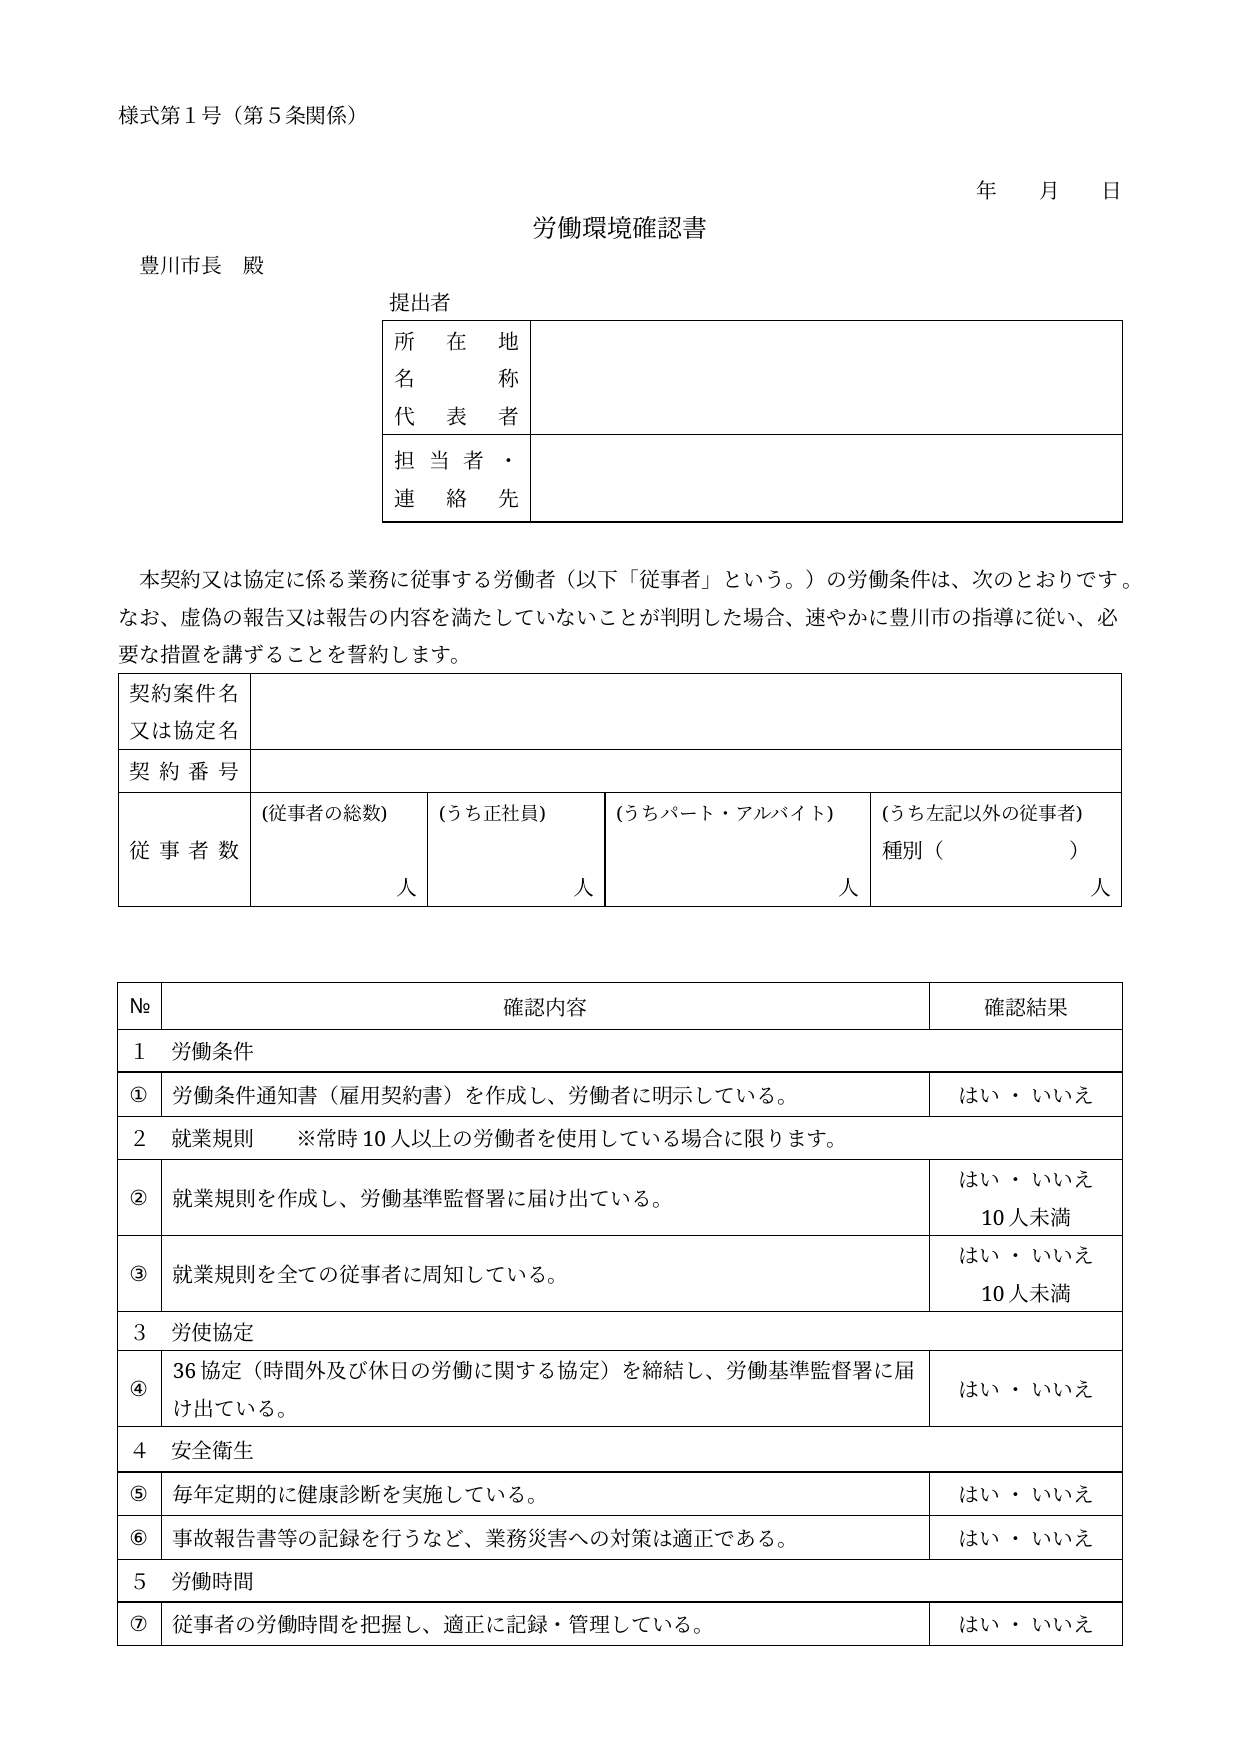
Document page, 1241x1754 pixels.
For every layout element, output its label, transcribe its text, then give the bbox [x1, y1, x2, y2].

table_cell はい ・ いいえ [930, 1603, 1122, 1645]
table_cell 事故報告書等の記録を行うなど、業務災害への対策は適正である。 [162, 1516, 929, 1558]
table_cell はい ・ いいえ [930, 1351, 1122, 1426]
table_cell 36協定（時間外及び休日の労働に関する協定）を締結し、労働基準監督署に届け出ている。 [162, 1351, 929, 1426]
table_cell １ 労働条件 [118, 1030, 1122, 1071]
table_header 所在地 名称 代表者 [383, 321, 530, 434]
table_cell 契約番号 [119, 750, 250, 792]
table_cell ⑤ [118, 1473, 161, 1514]
table_cell 就業規則を全ての従事者に周知している。 [162, 1236, 929, 1311]
table_cell はい ・ いいえ 10人未満 [930, 1160, 1122, 1235]
table_cell 毎年定期的に健康診断を実施している。 [162, 1473, 929, 1514]
table_header [531, 321, 1122, 434]
table_cell ⑥ [118, 1516, 161, 1558]
table_cell ② [118, 1160, 161, 1235]
table_cell (うち正社員) 人 [428, 793, 604, 906]
table_cell 就業規則を作成し、労働基準監督署に届け出ている。 [162, 1160, 929, 1235]
table_cell ２ 就業規則 ※常時10人以上の労働者を使用している場合に限ります。 [118, 1117, 1122, 1159]
table_header 契約案件名 又は協定名 [119, 674, 250, 748]
text 様式第１号（第５条関係） [118, 95, 1122, 133]
text 豊川市長 殿 [118, 245, 1122, 283]
text 年 月 日 [118, 170, 1122, 208]
table_cell ５ 労働時間 [118, 1560, 1122, 1601]
table_cell ４ 安全衛生 [118, 1427, 1122, 1471]
table_cell はい ・ いいえ [930, 1516, 1122, 1558]
table_cell (従事者の総数) 人 [251, 793, 427, 906]
table_header 確認結果 [930, 983, 1122, 1029]
table_cell ① [118, 1073, 161, 1116]
table_cell ③ [118, 1236, 161, 1311]
table_header № [118, 983, 161, 1029]
table_cell はい ・ いいえ [930, 1073, 1122, 1116]
table_cell 労働条件通知書（雇用契約書）を作成し、労働者に明示している。 [162, 1073, 929, 1116]
table_cell はい ・ いいえ [930, 1473, 1122, 1514]
table_header [251, 674, 1121, 748]
table_cell [251, 750, 1121, 792]
table_cell 従事者数 [119, 793, 250, 906]
table_cell 担当者・ 連絡先 [383, 435, 530, 521]
table_cell はい ・ いいえ 10人未満 [930, 1236, 1122, 1311]
table_cell 従事者の労働時間を把握し、適正に記録・管理している。 [162, 1603, 929, 1645]
text 提出者 [118, 283, 1122, 320]
table_cell [531, 435, 1122, 521]
text 本契約又は協定に係る業務に従事する労働者（以下「従事者」という。）の労働条件は、次のとおりです。なお、虚偽の報告又は報告の内容を満たしていないことが判明した場合、速やかに豊川市の指導に従い、必要な措置を講ずることを誓約します。 [118, 560, 1122, 672]
table_cell ３ 労使協定 [118, 1312, 1122, 1350]
table_cell (うちパート・アルバイト) 人 [606, 793, 870, 906]
text 労働環境確認書 [118, 208, 1122, 245]
table_header 確認内容 [162, 983, 929, 1029]
table_cell ④ [118, 1351, 161, 1426]
table_cell ⑦ [118, 1603, 161, 1645]
table_cell (うち左記以外の従事者) 種別（ ） 人 [871, 793, 1121, 906]
